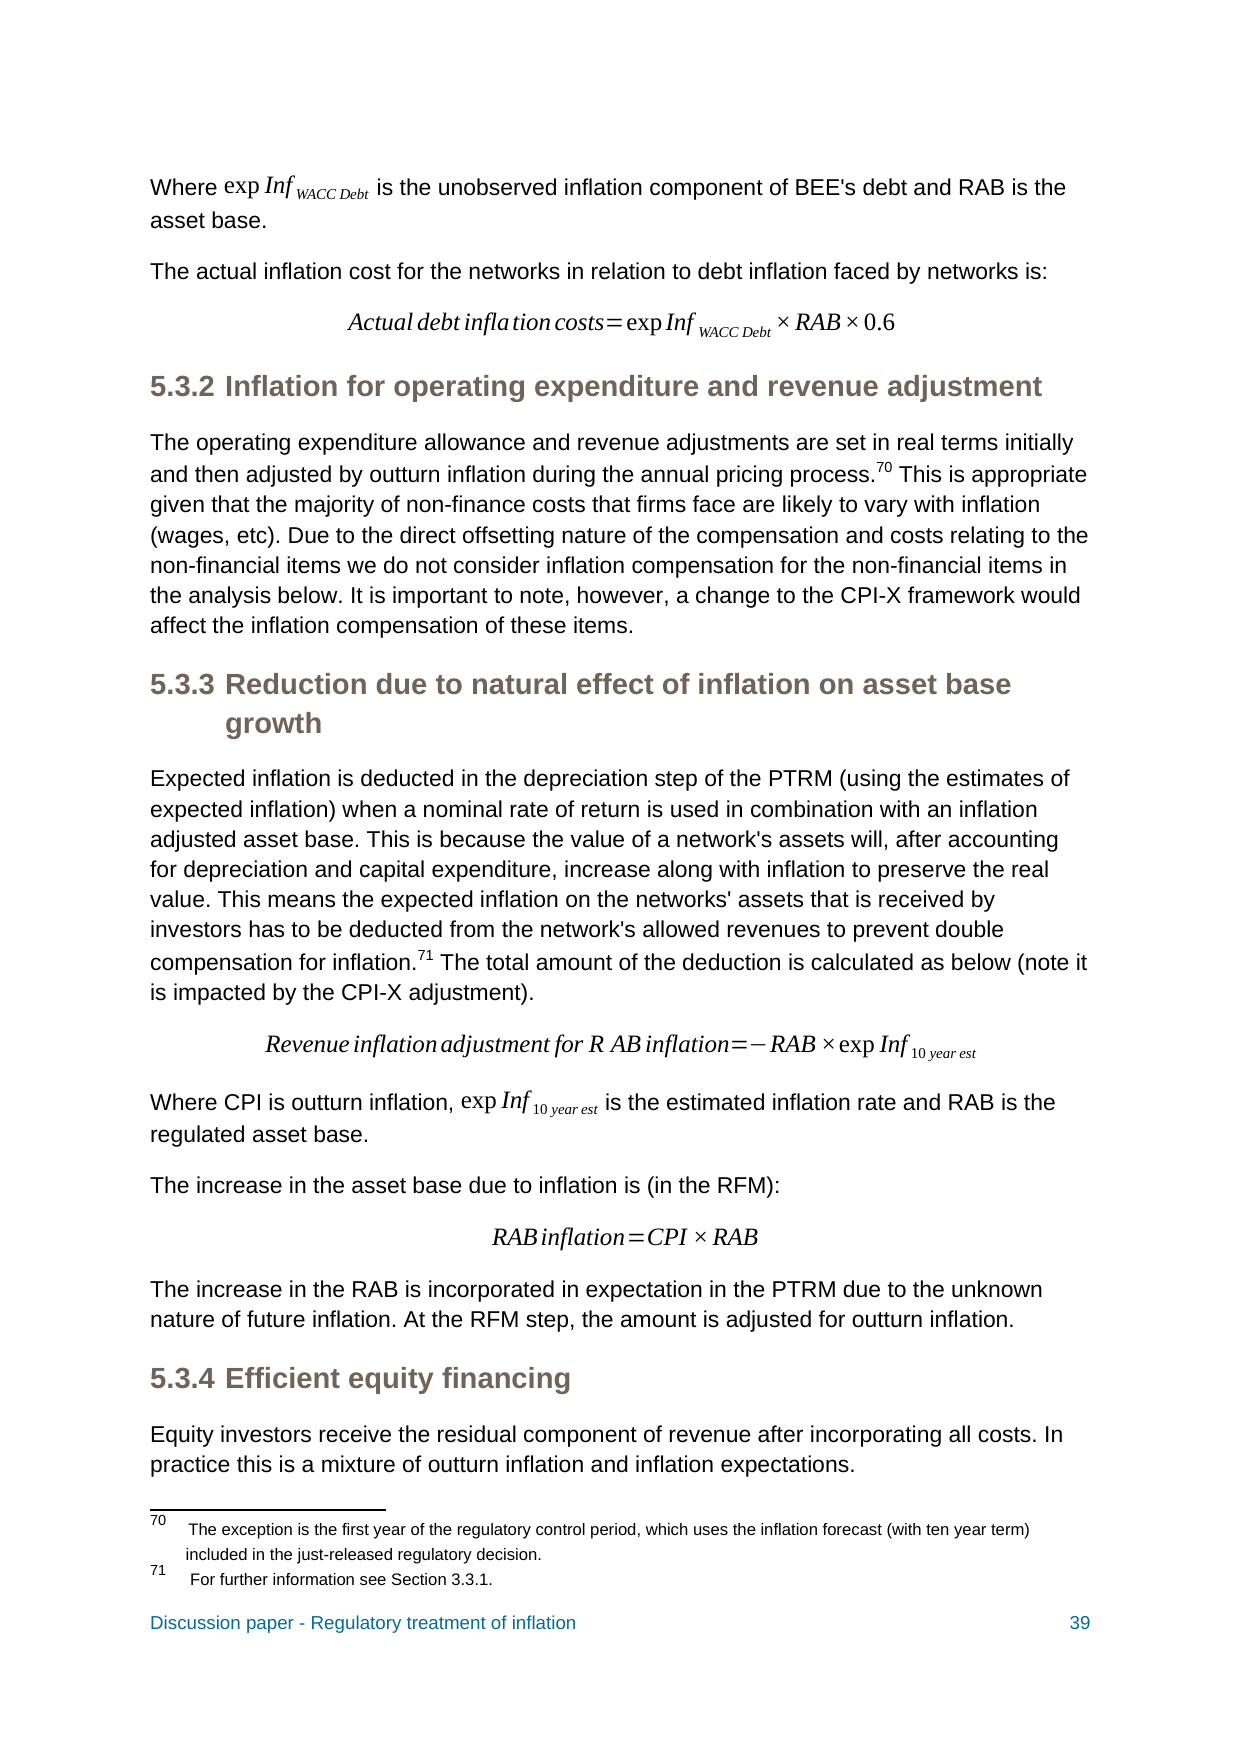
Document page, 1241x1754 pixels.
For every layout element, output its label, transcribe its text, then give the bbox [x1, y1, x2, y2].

picture [312, 1616, 319, 1629]
subtitle Inflation for operating expenditure and revenue adjustment [150, 369, 1090, 403]
text The operating expenditure allowance and revenue adjustments are set in real terms initially and then adjusted by outturn inflation during the annual pricing process. This is appropriate given that the majority of non-finance costs that firms face are likely to vary with inflation (wages, etc). Due to the direct offsetting nature of the compensation and costs relating to the non-financial items we do not consider inflation compensation for the non-financial items in the analysis below. It is important to note, however, a change to the CPI-X framework would affect the inflation compensation of these items. [150, 428, 1090, 638]
text The increase in the asset base due to inflation is (in the RFM): [150, 1172, 1090, 1199]
picture [516, 1619, 520, 1629]
text Equity investors receive the residual component of revenue after incorporating all costs. In practice this is a mixture of outturn inflation and inflation expectations. [150, 1421, 1090, 1477]
subtitle Efficient equity financing [150, 1361, 1090, 1395]
text Expected inflation is deducted in the depreciation step of the PTRM (using the estimates of expected inflation) when a nominal rate of return is used in combination with an inflation adjusted asset base. This is because the value of a network's assets will, after accounting for depreciation and capital expenditure, increase along with inflation to preserve the real value. This means the expected inflation on the networks' assets that is received by investors has to be deducted from the network's allowed revenues to prevent double compensation for inflation. The total amount of the deduction is calculated as below (note it is impacted by the CPI-X adjustment). [150, 765, 1090, 1006]
text The actual inflation cost for the networks in relation to debt inflation faced by networks is: [150, 258, 1090, 284]
subtitle Reduction due to natural effect of inflation on asset base growth [150, 667, 1090, 739]
text The increase in the RAB is incorporated in expectation in the PTRM due to the unknown nature of future inflation. At the RFM step, the amount is adjusted for outturn inflation. [150, 1276, 1090, 1332]
text Where is the unobserved inflation component of BEE's debt and RAB is the asset base. [150, 172, 1090, 233]
text Where CPI is outturn inflation, is the estimated inflation rate and RAB is the regulated asset base. [150, 1086, 1090, 1148]
picture [566, 1619, 570, 1629]
